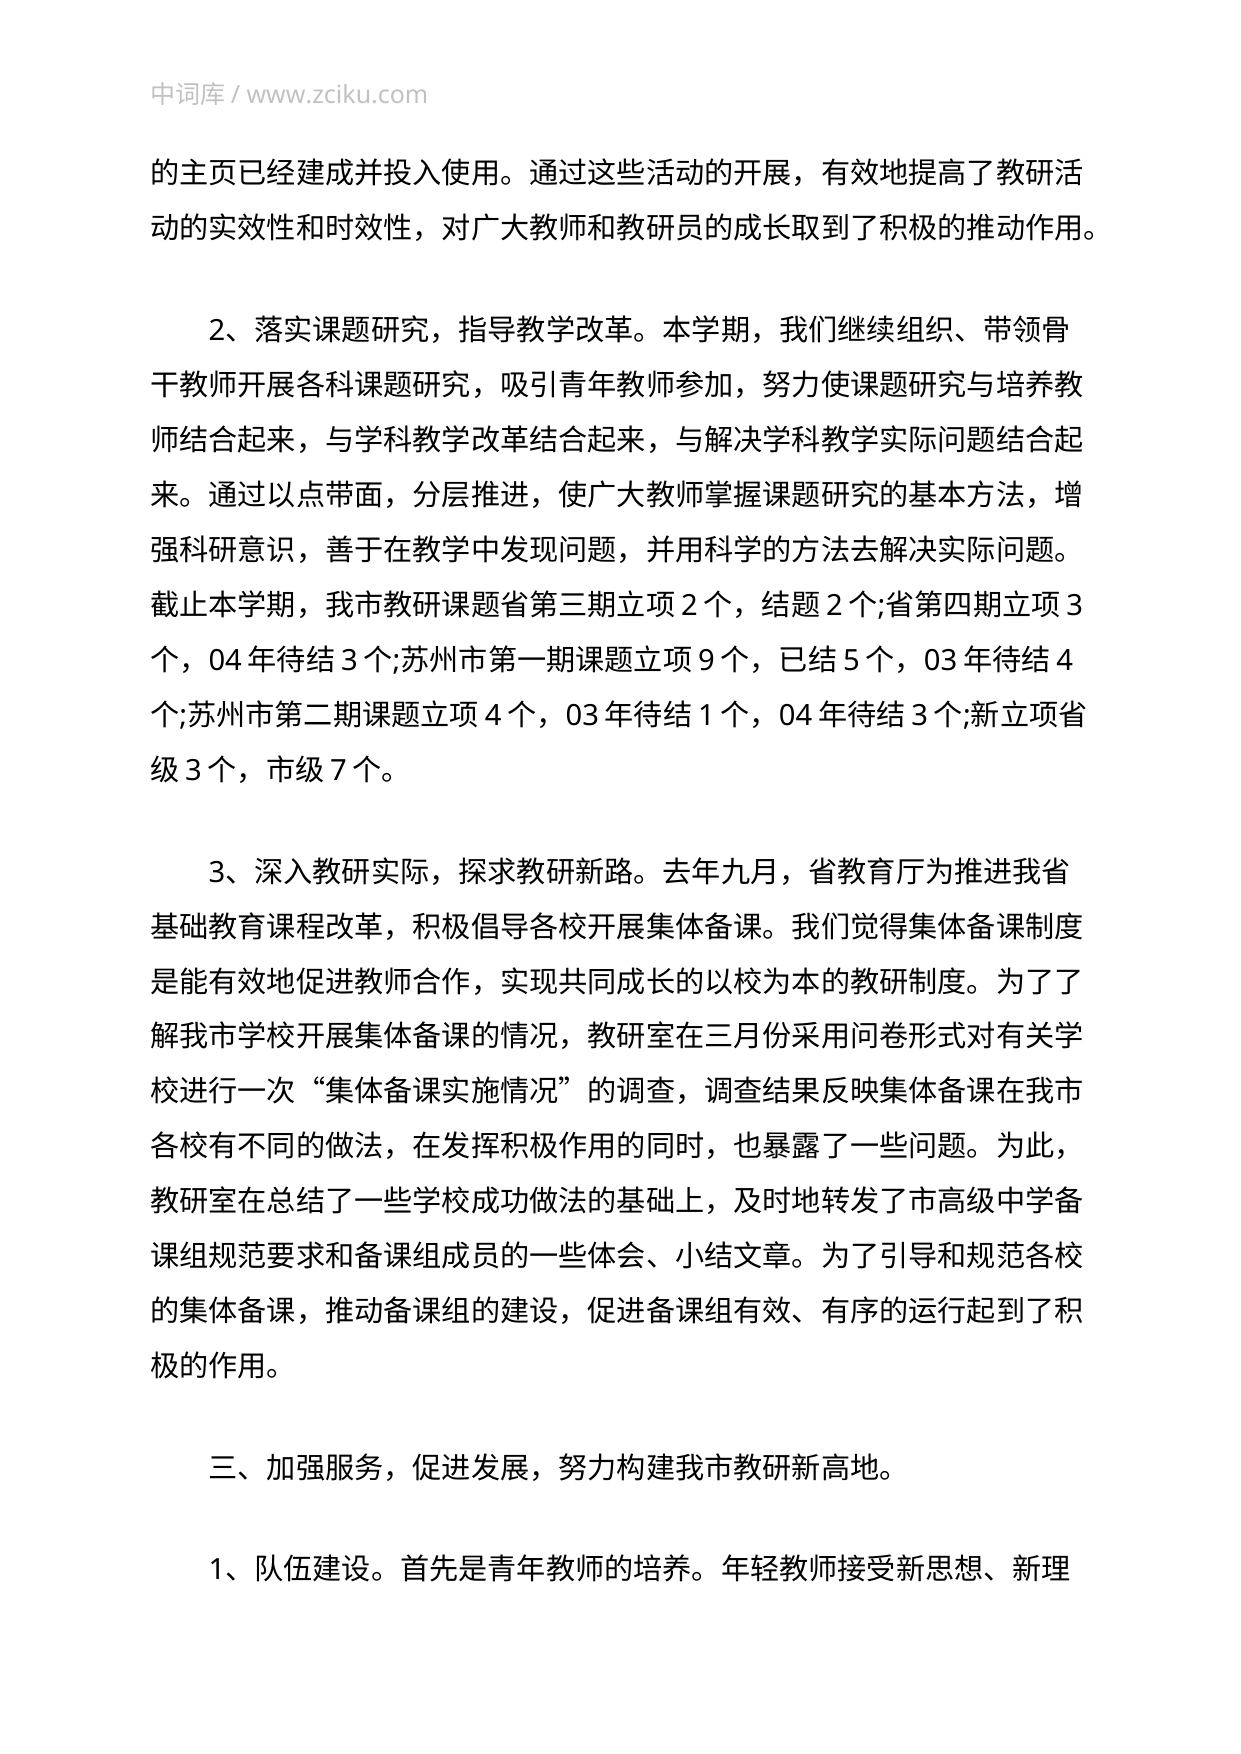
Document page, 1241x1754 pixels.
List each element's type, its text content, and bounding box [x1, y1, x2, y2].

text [150, 150, 1090, 247]
text 三、加强服务，促进发展，努力构建我市教研新高地。 [150, 1444, 1090, 1486]
text 3、深入教研实际，探求教研新路。去年九月，省教育厅为推进我省基础教育课程改革，积极倡导各校开展集体备课。我们觉得集体备课制度是能有效地促进教师合作，实现共同成长的以校为本的教研制度。为了了解我市学校开展集体备课的情况，教研室在三月份采用问卷形式对有关学校进行一次“集体备课实施情况”的调查，调查结果反映集体备课在我市各校有不同的做法，在发挥积极作用的同时，也暴露了一些问题。为此，教研室在总结了一些学校成功做法的基础上，及时地转发了市高级中学备课组规范要求和备课组成员的一些体会、小结文章。为了引导和规范各校的集体备课，推动备课组的建设，促进备课组有效、有序的运行起到了积极的作用。 [150, 848, 1090, 1385]
text 2、落实课题研究，指导教学改革。本学期，我们继续组织、带领骨干教师开展各科课题研究，吸引青年教师参加，努力使课题研究与培养教师结合起来，与学科教学改革结合起来，与解决学科教学实际问题结合起来。通过以点带面，分层推进，使广大教师掌握课题研究的基本方法，增强科研意识，善于在教学中发现问题，并用科学的方法去解决实际问题。截止本学期，我市教研课题省第三期立项2个，结题2个;省第四期立项3个，04年待结3个;苏州市第一期课题立项9个，已结5个，03年待结4个;苏州市第二期课题立项4个，03年待结1个，04年待结3个;新立项省级3个，市级7个。 [150, 307, 1090, 789]
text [150, 1546, 1090, 1588]
